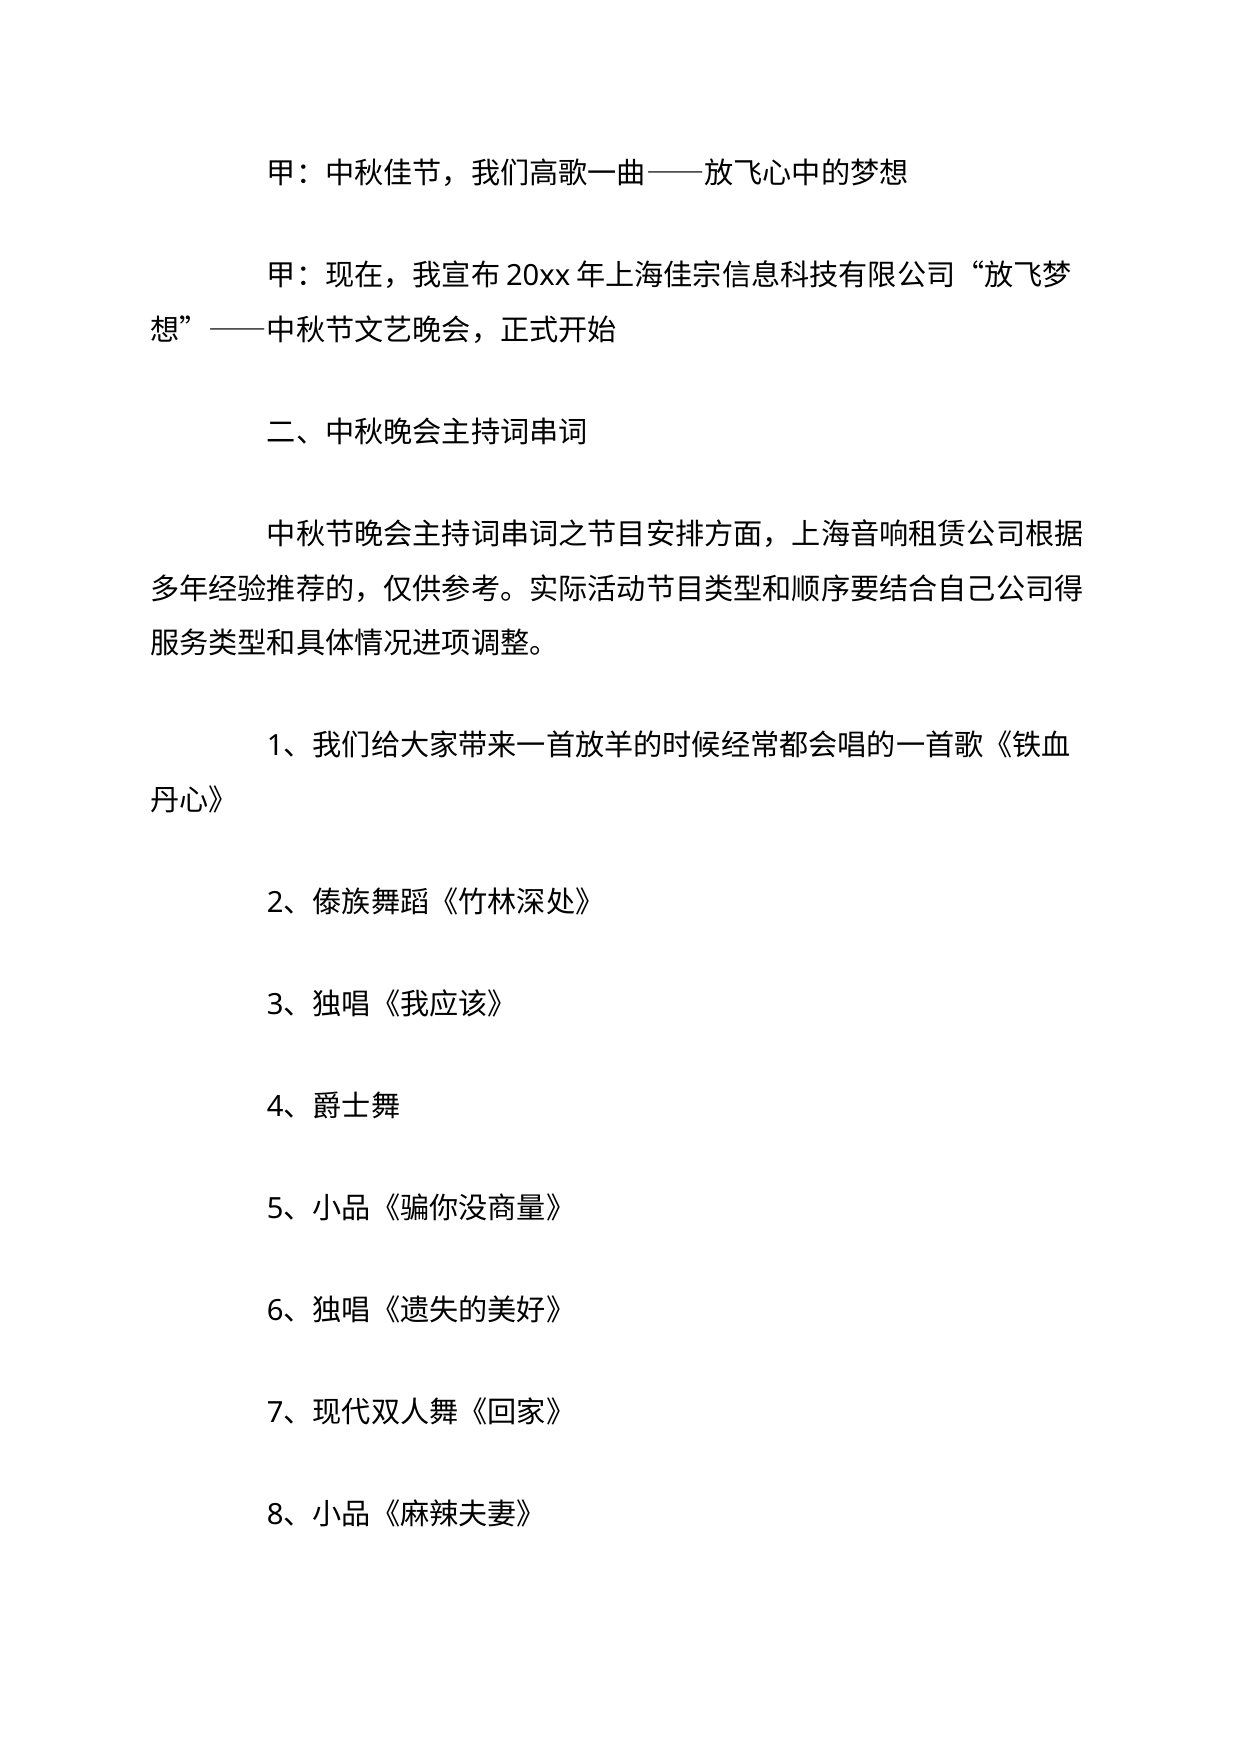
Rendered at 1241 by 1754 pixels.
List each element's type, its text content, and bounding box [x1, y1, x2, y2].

text 3、独唱《我应该》 [150, 981, 1090, 1023]
text 二、中秋晚会主持词串词 [150, 408, 1090, 451]
text 1、我们给大家带来一首放羊的时候经常都会唱的一首歌《铁血丹心》 [150, 722, 1090, 819]
text 甲：中秋佳节，我们高歌一曲——放飞心中的梦想 [150, 150, 1090, 192]
text 2、傣族舞蹈《竹林深处》 [150, 879, 1090, 921]
text 5、小品《骗你没商量》 [150, 1184, 1090, 1227]
text 6、独唱《遗失的美好》 [150, 1287, 1090, 1329]
text 7、现代双人舞《回家》 [150, 1388, 1090, 1431]
text 中秋节晚会主持词串词之节目安排方面，上海音响租赁公司根据多年经验推荐的，仅供参考。实际活动节目类型和顺序要结合自己公司得服务类型和具体情况进项调整。 [150, 510, 1090, 662]
text 甲：现在，我宣布20xx年上海佳宗信息科技有限公司“放飞梦想”——中秋节文艺晚会，正式开始 [150, 252, 1090, 349]
text 8、小品《麻辣夫妻》 [150, 1491, 1090, 1533]
text 4、爵士舞 [150, 1083, 1090, 1125]
